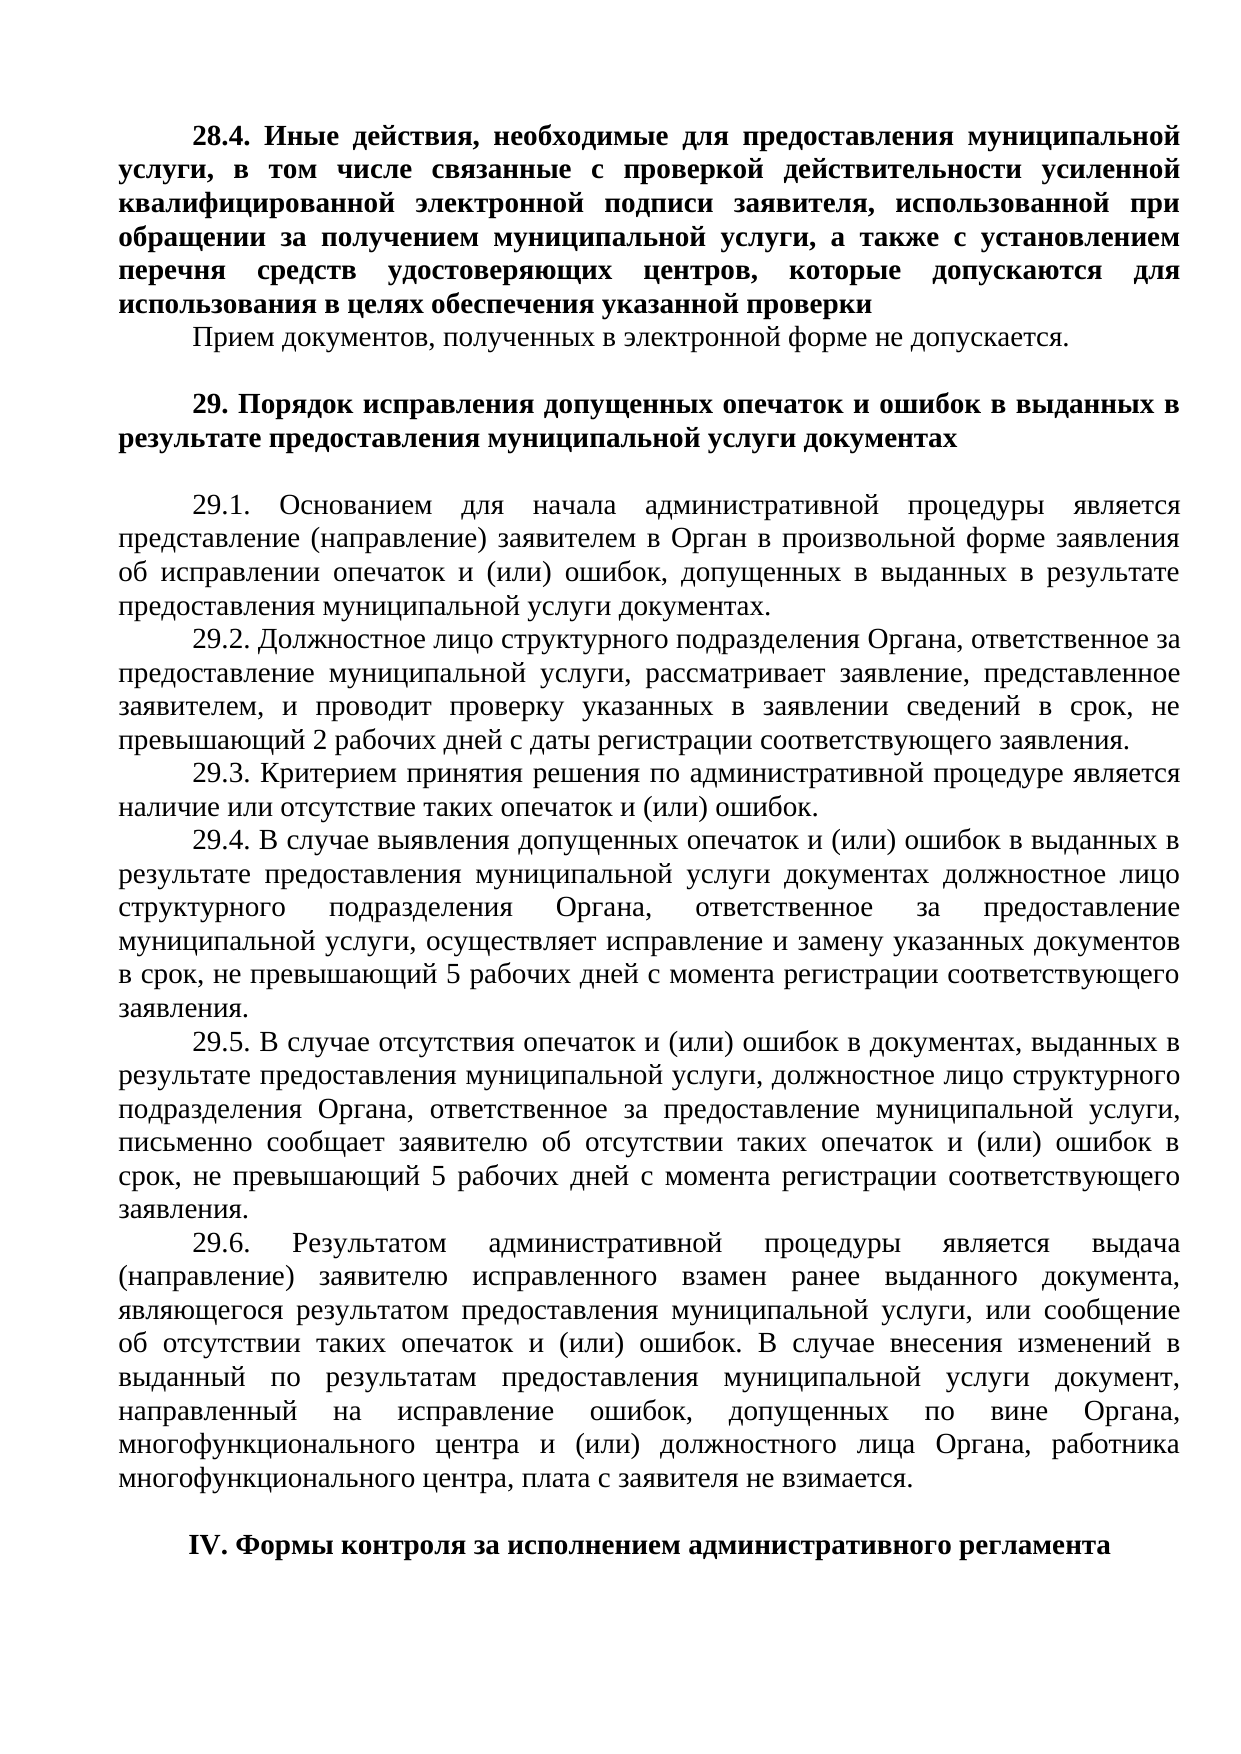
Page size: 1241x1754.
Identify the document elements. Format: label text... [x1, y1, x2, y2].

text 29.1. Основанием для начала административной процедуры является представление (направление) заявителем в Орган в произвольной форме заявления об исправлении опечаток и (или) ошибок, допущенных в выданных в результате предоставления муниципальной услуги документах. [118, 487, 1181, 621]
text 29.5. В случае отсутствия опечаток и (или) ошибок в документах, выданных в результате предоставления муниципальной услуги, должностное лицо структурного подразделения Органа, ответственное за предоставление муниципальной услуги, письменно сообщает заявителю об отсутствии таких опечаток и (или) ошибок в срок, не превышающий 5 рабочих дней с момента регистрации соответствующего заявления. [118, 1024, 1181, 1225]
text Прием документов, полученных в электронной форме не допускается. [118, 319, 1181, 353]
text 29.3. Критерием принятия решения по административной процедуре является наличие или отсутствие таких опечаток и (или) ошибок. [118, 755, 1181, 822]
text IV. Формы контроля за исполнением административного регламента [118, 1527, 1181, 1560]
text 29.6. Результатом административной процедуры является выдача (направление) заявителю исправленного взамен ранее выданного документа, являющегося результатом предоставления муниципальной услуги, или сообщение об отсутствии таких опечаток и (или) ошибок. В случае внесения изменений в выданный по результатам предоставления муниципальной услуги документ, направленный на исправление ошибок, допущенных по вине Органа, многофункционального центра и (или) должностного лица Органа, работника многофункционального центра, плата с заявителя не взимается. [118, 1225, 1181, 1493]
text 29.4. В случае выявления допущенных опечаток и (или) ошибок в выданных в результате предоставления муниципальной услуги документах должностное лицо структурного подразделения Органа, ответственное за предоставление муниципальной услуги, осуществляет исправление и замену указанных документов в срок, не превышающий 5 рабочих дней с момента регистрации соответствующего заявления. [118, 822, 1181, 1024]
text 29.2. Должностное лицо структурного подразделения Органа, ответственное за предоставление муниципальной услуги, рассматривает заявление, представленное заявителем, и проводит проверку указанных в заявлении сведений в срок, не превышающий 2 рабочих дней с даты регистрации соответствующего заявления. [118, 621, 1181, 755]
text 29. Порядок исправления допущенных опечаток и ошибок в выданных в результате предоставления муниципальной услуги документах [118, 386, 1181, 453]
text 28.4. Иные действия, необходимые для предоставления муниципальной услуги, в том числе связанные с проверкой действительности усиленной квалифицированной электронной подписи заявителя, использованной при обращении за получением муниципальной услуги, а также с установлением перечня средств удостоверяющих центров, которые допускаются для использования в целях обеспечения указанной проверки [118, 118, 1181, 319]
